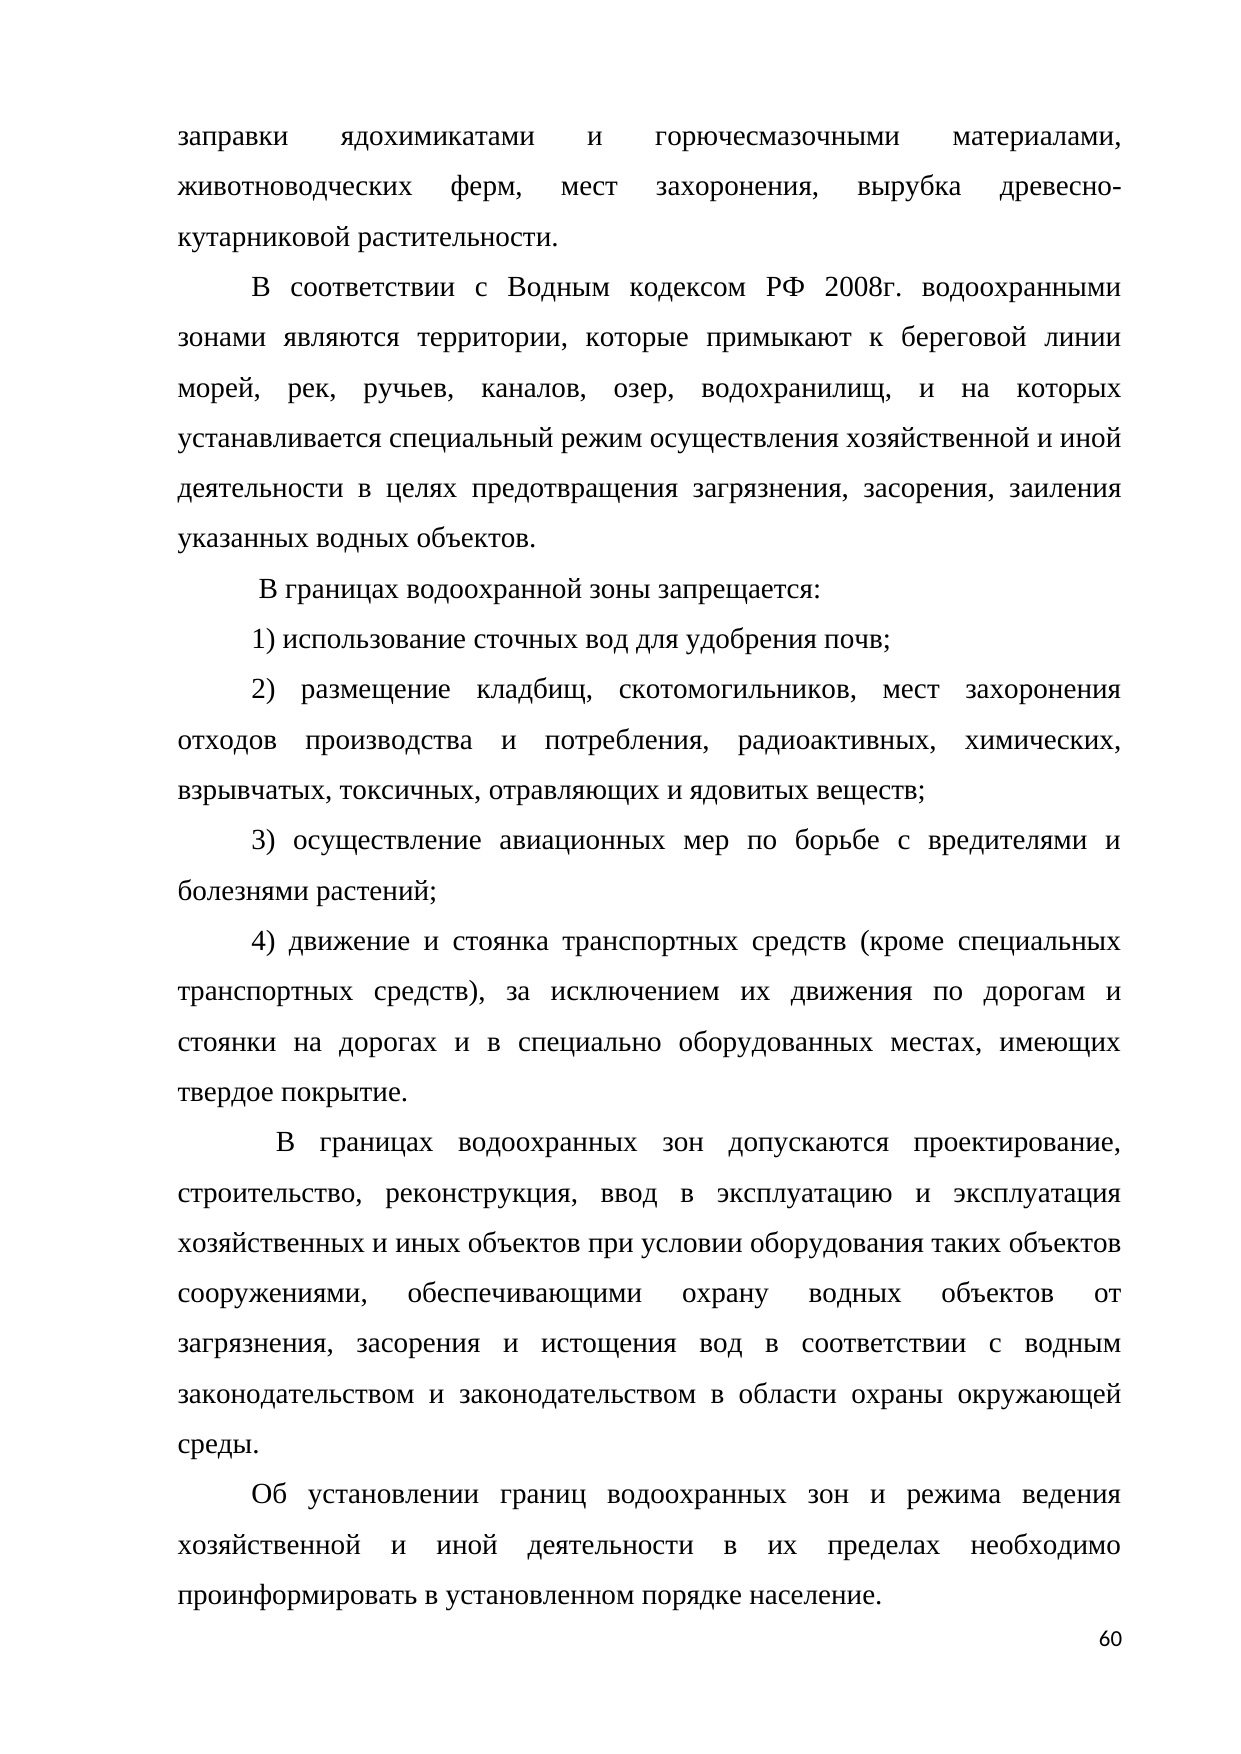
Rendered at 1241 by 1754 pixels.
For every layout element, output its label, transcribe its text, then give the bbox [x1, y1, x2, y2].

text В границах водоохранной зоны запрещается: [177, 571, 1122, 604]
text 4) движение и стоянка транспортных средств (кроме специальных транспортных средств), за исключением их движения по дорогам и стоянки на дорогах и в специально оборудованных местах, имеющих твердое покрытие. [177, 923, 1122, 1108]
text 1) использование сточных вод для удобрения почв; [177, 621, 1122, 655]
text 2) размещение кладбищ, скотомогильников, мест захоронения отходов производства и потребления, радиоактивных, химических, взрывчатых, токсичных, отравляющих и ядовитых веществ; [177, 672, 1122, 806]
text В границах водоохранных зон допускаются проектирование, строительство, реконструкция, ввод в эксплуатацию и эксплуатация хозяйственных и иных объектов при условии оборудования таких объектов сооружениями, обеспечивающими охрану водных объектов от загрязнения, засорения и истощения вод в соответствии с водным законодательством и законодательством в области охраны окружающей среды. [177, 1124, 1122, 1460]
text 3) осуществление авиационных мер по борьбе с вредителями и болезнями растений; [177, 822, 1122, 906]
text В соответствии с Водным кодексом РФ 2008г. водоохранными зонами являются территории, которые примыкают к береговой линии морей, рек, ручьев, каналов, озер, водохранилищ, и на которых устанавливается специальный режим осуществления хозяйственной и иной деятельности в целях предотвращения загрязнения, засорения, заиления указанных водных объектов. [177, 269, 1122, 554]
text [177, 118, 1122, 252]
text Об установлении границ водоохранных зон и режима ведения хозяйственной и иной деятельности в их пределах необходимо проинформировать в установленном порядке население. [177, 1477, 1122, 1611]
